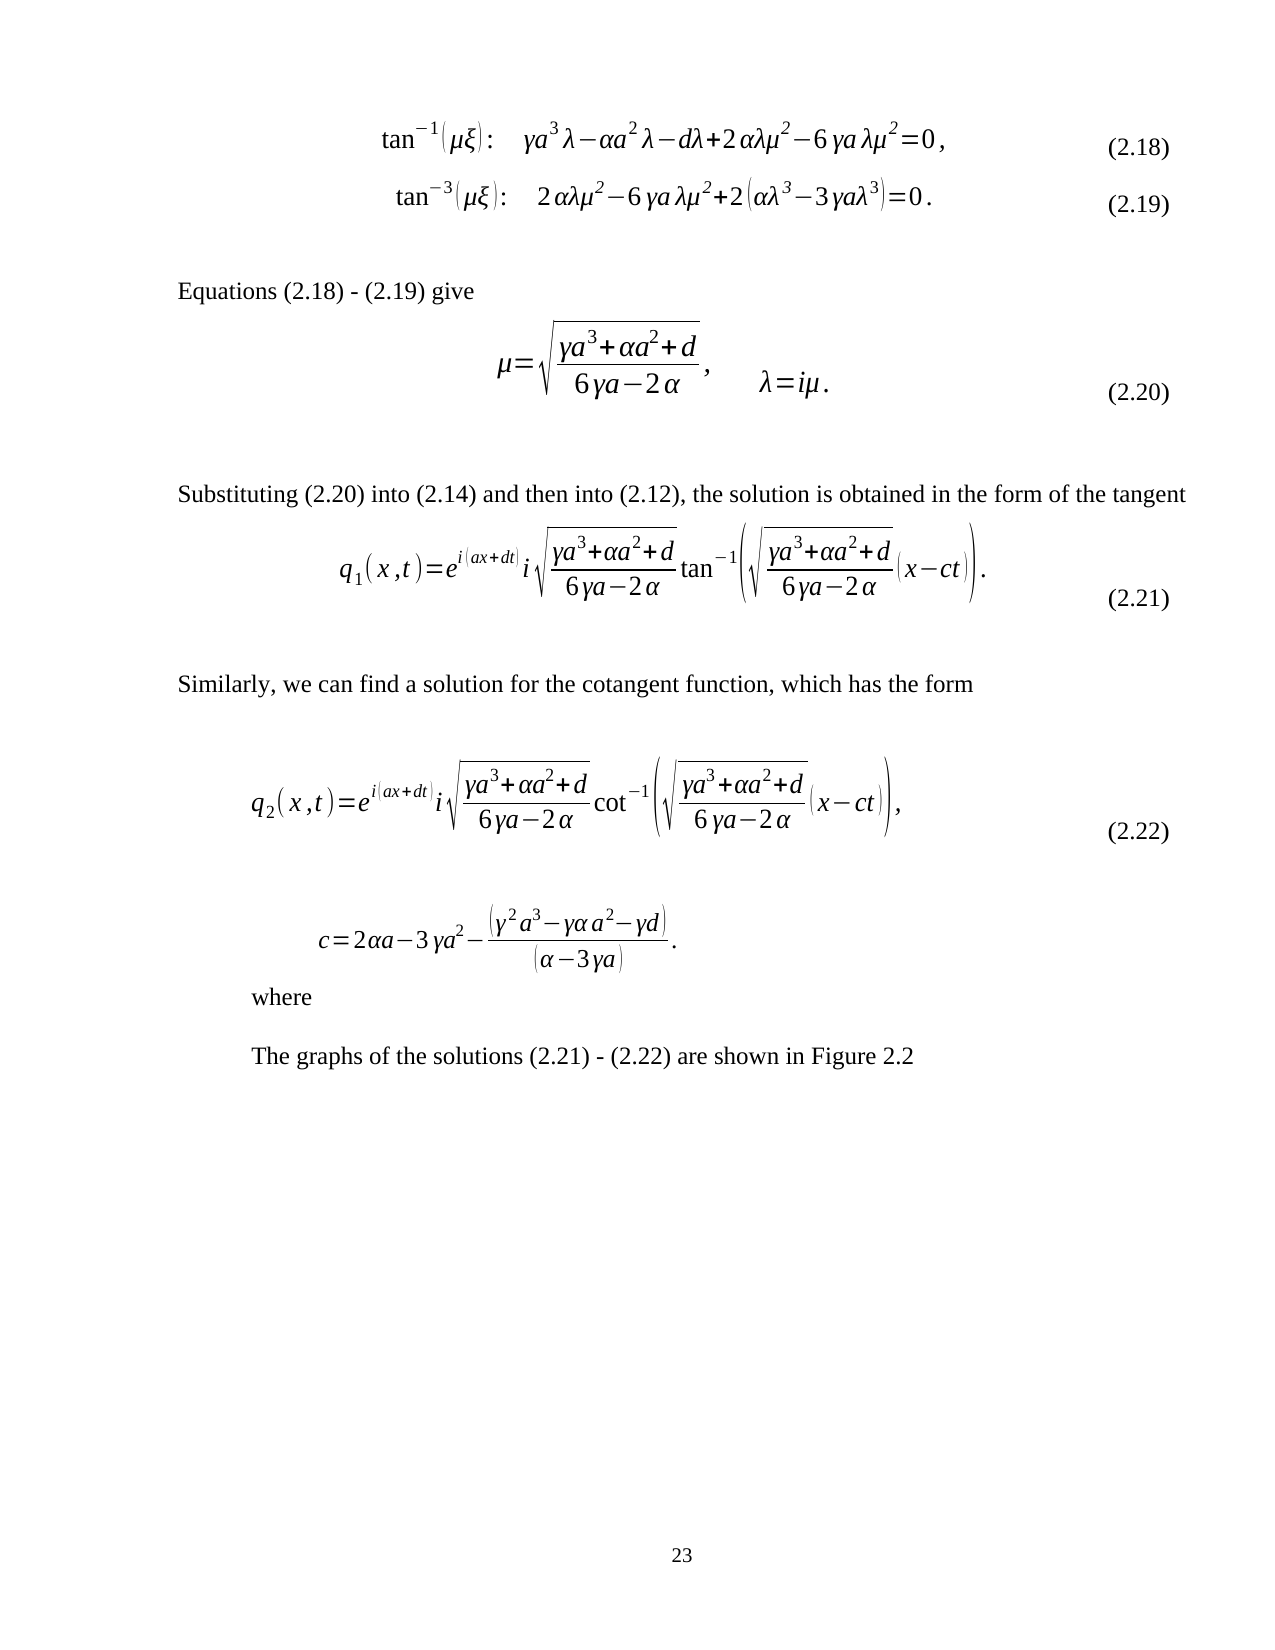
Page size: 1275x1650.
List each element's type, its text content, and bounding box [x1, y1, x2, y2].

text (2.21) [177, 522, 1186, 612]
text (2.19) [177, 175, 1186, 218]
text (2.20) [177, 319, 1186, 406]
text (2.18) [177, 118, 1186, 161]
text (2.22) [177, 755, 1186, 845]
text The graphs of the solutions (2.21) - (2.22) are shown in Figure 2.2 [177, 1041, 1186, 1069]
text where [177, 903, 1186, 1011]
text Similarly, we can find a solution for the cotangent function, which has the form [177, 669, 1186, 698]
text Equations (2.18) - (2.19) give [177, 276, 1186, 304]
text Substituting (2.20) into (2.14) and then into (2.12), the solution is obtained in the form of the tangent [177, 479, 1186, 507]
